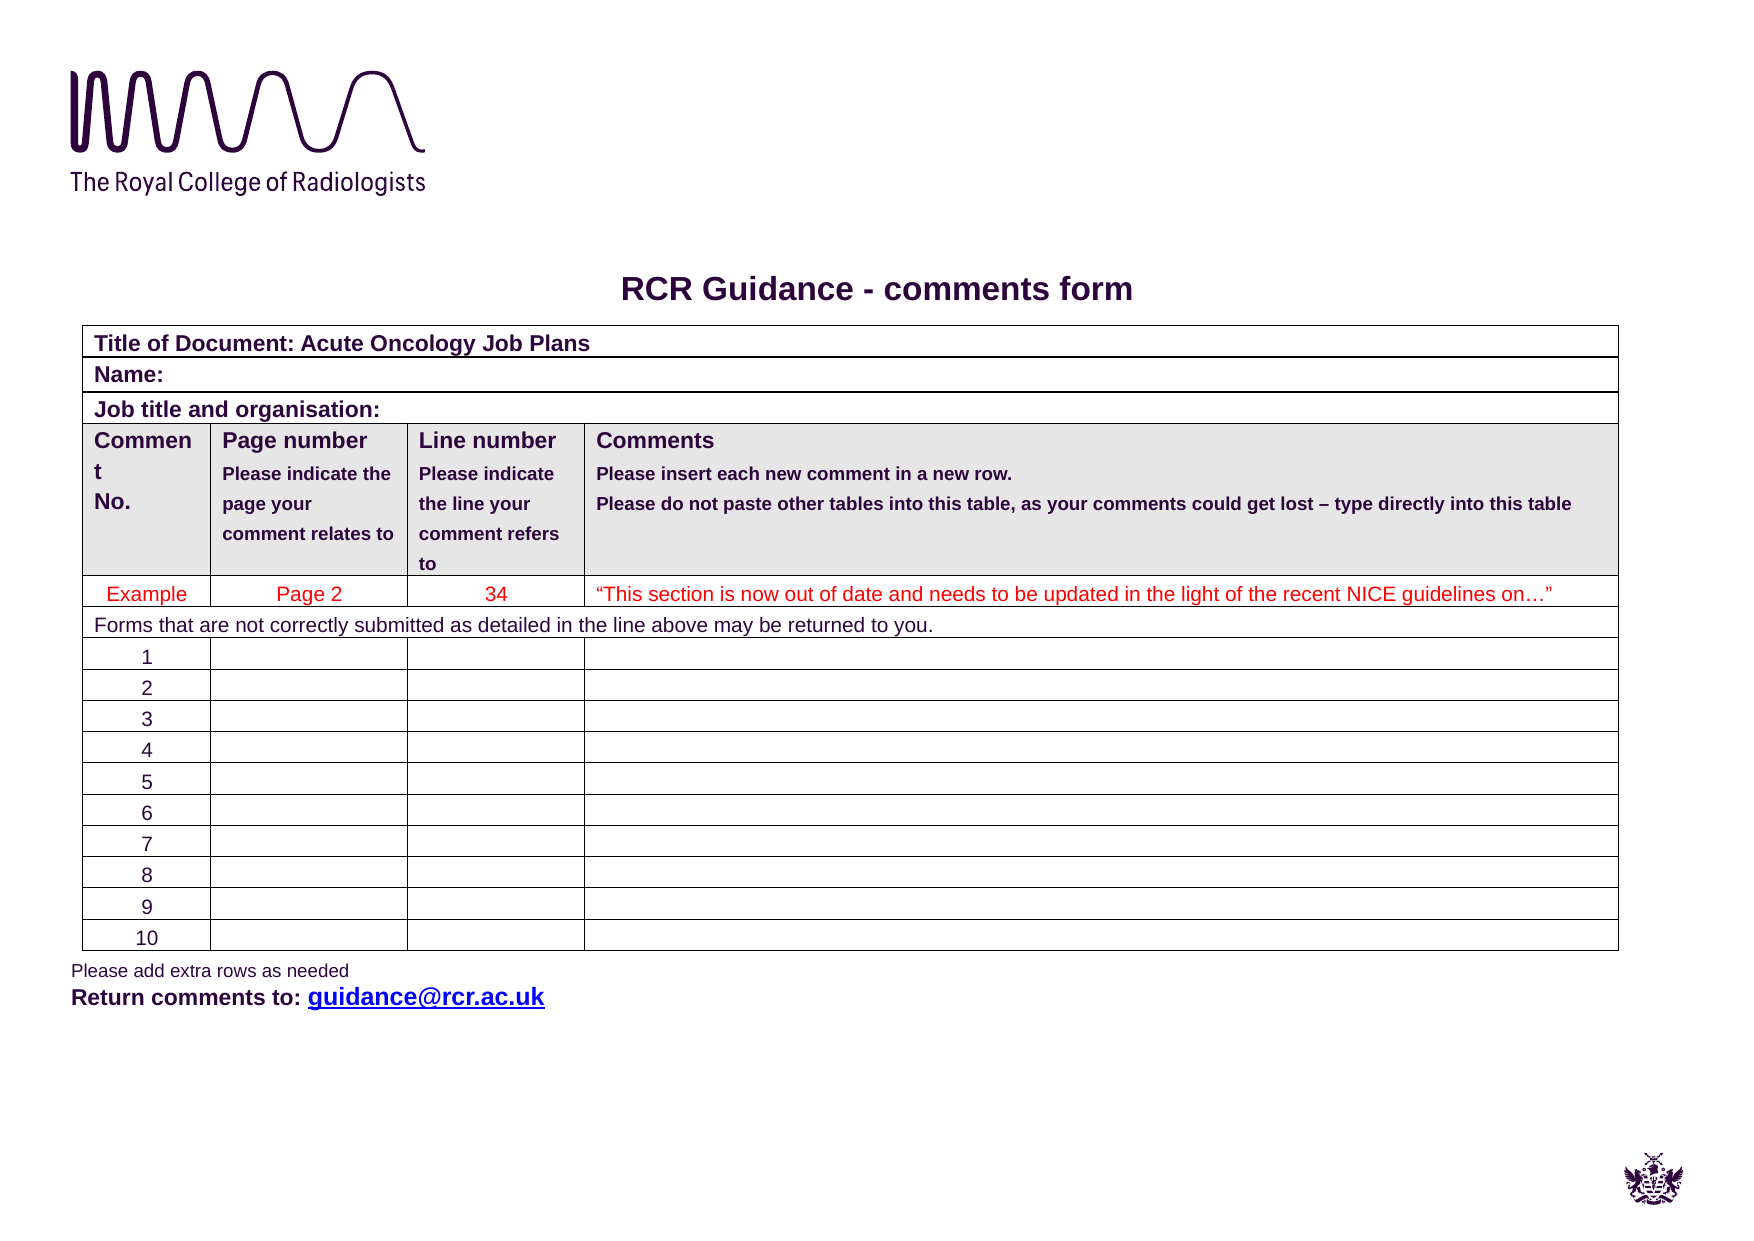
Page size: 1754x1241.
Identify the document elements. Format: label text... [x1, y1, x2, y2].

table_cell 8 [83, 857, 210, 887]
table_cell Forms that are not correctly submitted as detailed in the line above may be returned to you. [83, 607, 1618, 637]
table_cell 10 [83, 920, 210, 950]
table_header Title of Document: Acute Oncology Job Plans [83, 326, 1618, 356]
table_cell [585, 857, 1618, 887]
table_cell [211, 732, 407, 762]
table_cell Page number Please indicate the page your comment relates to [211, 424, 407, 575]
table_cell [211, 670, 407, 700]
table_cell [408, 920, 584, 950]
table_cell [585, 888, 1618, 918]
table_cell [585, 638, 1618, 668]
table_cell Comments Please insert each new comment in a new row. Please do not paste other tables into this table, as your comments could get lost – type directly into this table [585, 424, 1618, 575]
table_cell [211, 638, 407, 668]
table_cell 7 [83, 826, 210, 856]
table_cell [585, 701, 1618, 731]
table_cell 3 [83, 701, 210, 731]
text Please add extra rows as needed [71, 951, 1683, 981]
subtitle Return comments to: guidance@rcr.ac.uk [71, 981, 1683, 1011]
table_cell Page 2 [211, 576, 407, 606]
table_cell [408, 826, 584, 856]
table_cell [211, 888, 407, 918]
table_cell 2 [83, 670, 210, 700]
table_cell [408, 763, 584, 793]
table_cell [585, 763, 1618, 793]
table_cell 9 [83, 888, 210, 918]
table_cell [408, 732, 584, 762]
table_cell Line number Please indicate the line your comment refers to [408, 424, 584, 575]
table_cell [585, 732, 1618, 762]
table_cell [585, 670, 1618, 700]
table_cell 1 [83, 638, 210, 668]
table_cell 4 [83, 732, 210, 762]
table_cell [211, 701, 407, 731]
table_cell “This section is now out of date and needs to be updated in the light of the recent NICE guidelines on…” [585, 576, 1618, 606]
table_cell [585, 826, 1618, 856]
table_cell Job title and organisation: [83, 393, 1618, 423]
table_cell [408, 857, 584, 887]
table_cell Example [83, 576, 210, 606]
table_cell [408, 888, 584, 918]
table_cell [211, 763, 407, 793]
table_cell [408, 670, 584, 700]
table_cell [408, 795, 584, 825]
table_cell [211, 795, 407, 825]
table_cell 5 [83, 763, 210, 793]
table_cell [211, 826, 407, 856]
table_cell [211, 920, 407, 950]
table_cell [408, 638, 584, 668]
table_cell Name: [83, 358, 1618, 391]
table_cell Comment No. [83, 424, 210, 575]
subtitle RCR Guidance - comments form [71, 262, 1683, 307]
table_cell [211, 857, 407, 887]
table_cell 34 [408, 576, 584, 606]
table_cell 6 [83, 795, 210, 825]
table_cell [585, 795, 1618, 825]
table_cell [585, 920, 1618, 950]
table_cell [408, 701, 584, 731]
